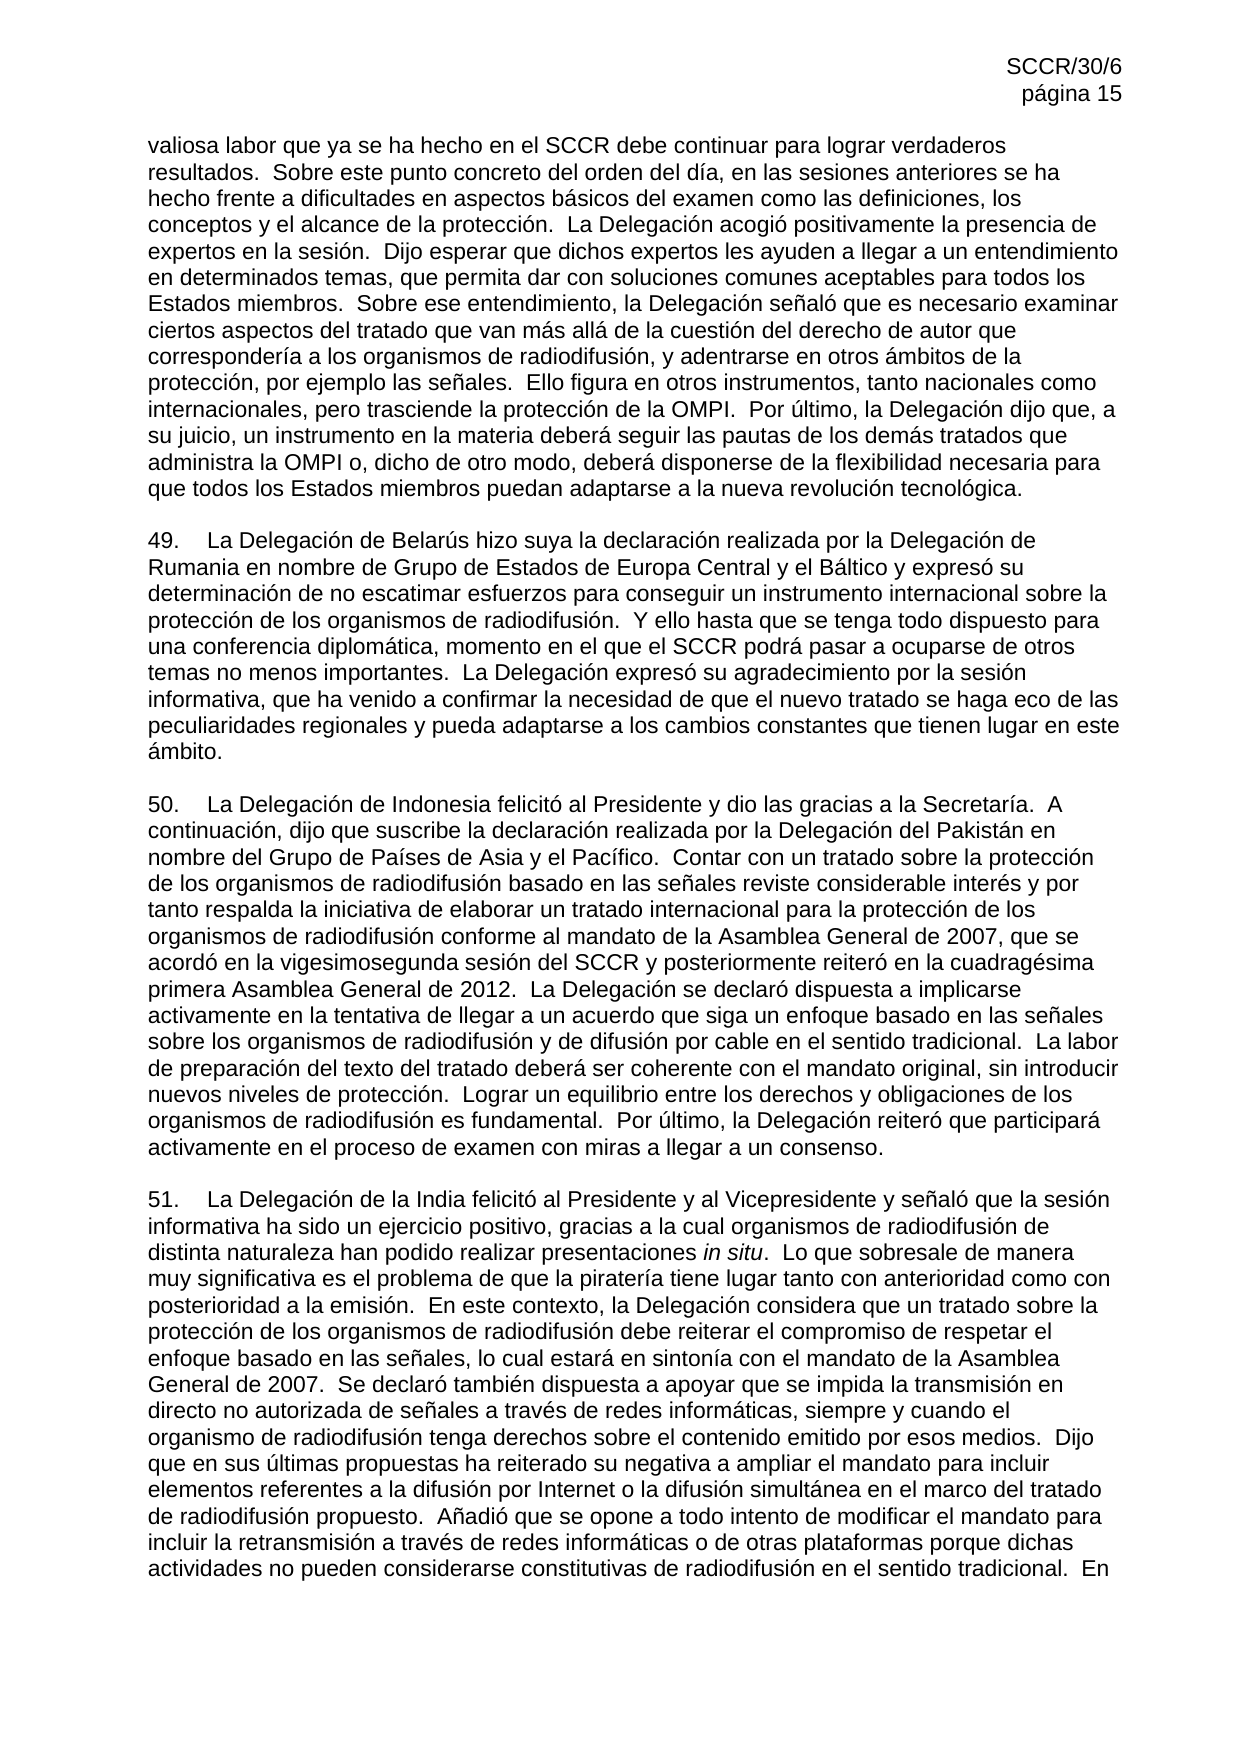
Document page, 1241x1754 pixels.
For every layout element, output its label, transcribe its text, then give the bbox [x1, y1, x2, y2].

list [148, 1186, 1122, 1582]
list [148, 132, 1122, 501]
list La Delegación de Belarús hizo suya la declaración realizada por la Delegación de Rumania en nombre de Grupo de Estados de Europa Central y el Báltico y expresó su determinación de no escatimar esfuerzos para conseguir un instrumento internacional sobre la protección de los organismos de radiodifusión. Y ello hasta que se tenga todo dispuesto para una conferencia diplomática, momento en el que el SCCR podrá pasar a ocuparse de otros temas no menos importantes. La Delegación expresó su agradecimiento por la sesión informativa, que ha venido a confirmar la necesidad de que el nuevo tratado se haga eco de las peculiaridades regionales y pueda adaptarse a los cambios constantes que tienen lugar en este ámbito. [148, 527, 1122, 765]
list La Delegación de Indonesia felicitó al Presidente y dio las gracias a la Secretaría. A continuación, dijo que suscribe la declaración realizada por la Delegación del Pakistán en nombre del Grupo de Países de Asia y el Pacífico. Contar con un tratado sobre la protección de los organismos de radiodifusión basado en las señales reviste considerable interés y por tanto respalda la iniciativa de elaborar un tratado internacional para la protección de los organismos de radiodifusión conforme al mandato de la Asamblea General de 2007, que se acordó en la vigesimosegunda sesión del SCCR y posteriormente reiteró en la cuadragésima primera Asamblea General de 2012. La Delegación se declaró dispuesta a implicarse activamente en la tentativa de llegar a un acuerdo que siga un enfoque basado en las señales sobre los organismos de radiodifusión y de difusión por cable en el sentido tradicional. La labor de preparación del texto del tratado deberá ser coherente con el mandato original, sin introducir nuevos niveles de protección. Lograr un equilibrio entre los derechos y obligaciones de los organismos de radiodifusión es fundamental. Por último, la Delegación reiteró que participará activamente en el proceso de examen con miras a llegar a un consenso. [148, 791, 1122, 1160]
